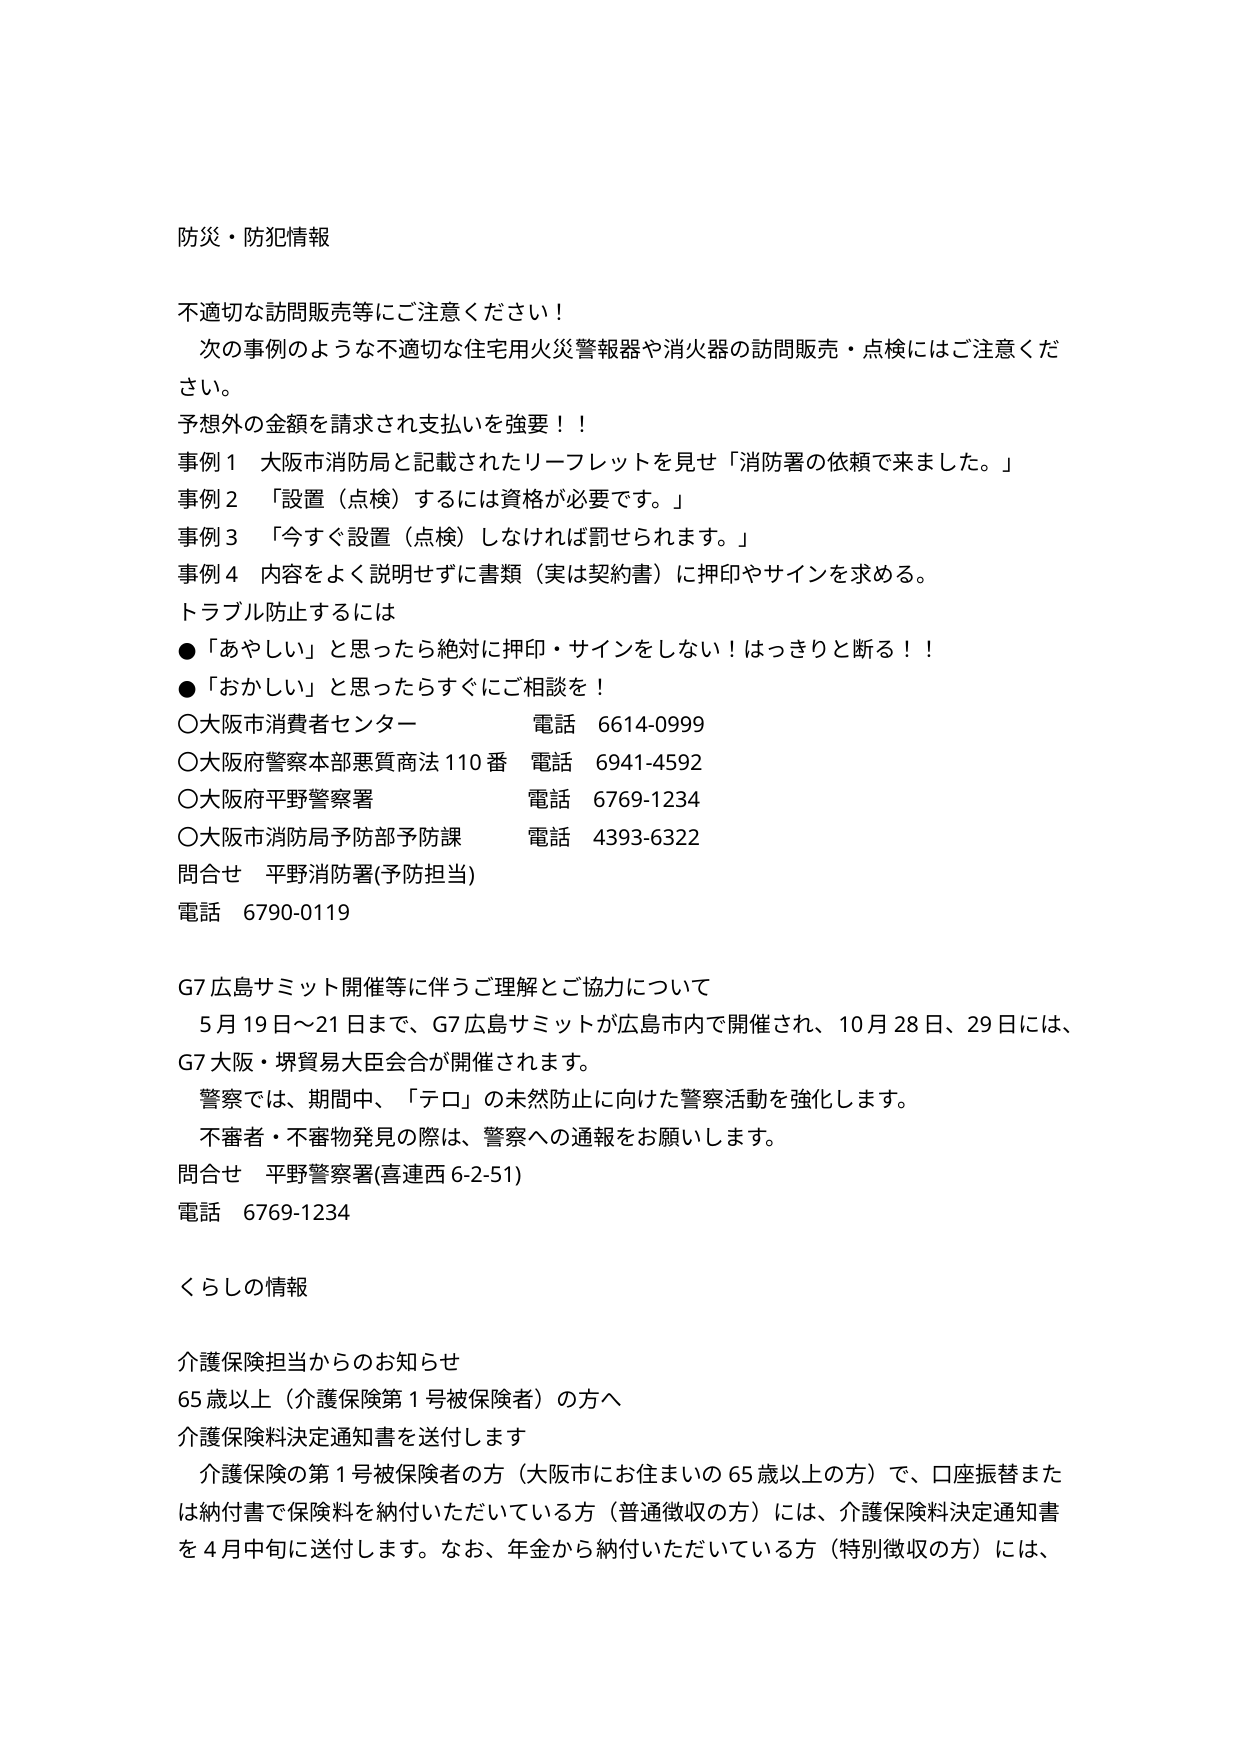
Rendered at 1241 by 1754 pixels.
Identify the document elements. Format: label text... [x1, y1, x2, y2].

text 電話 6769-1234 [177, 1192, 1063, 1229]
text 警察では、期間中、「テロ」の未然防止に向けた警察活動を強化します。 [177, 1079, 1063, 1117]
text 介護保険料決定通知書を送付します [177, 1417, 1063, 1454]
text 予想外の金額を請求され支払いを強要！！ [177, 404, 1063, 442]
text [177, 1454, 1063, 1567]
text 〇大阪市消費者センター 電話 6614-0999 [177, 704, 1063, 742]
text 電話 6790-0119 [177, 892, 1063, 929]
text くらしの情報 [177, 1267, 1063, 1304]
text トラブル防止するには [177, 592, 1063, 629]
text G7広島サミット開催等に伴うご理解とご協力について [177, 967, 1063, 1004]
text 65歳以上（介護保険第1号被保険者）の方へ [177, 1379, 1063, 1417]
text 事例4 内容をよく説明せずに書類（実は契約書）に押印やサインを求める。 [177, 554, 1063, 592]
text 〇大阪府平野警察署 電話 6769-1234 [177, 779, 1063, 817]
text 〇大阪府警察本部悪質商法110番 電話 6941-4592 [177, 742, 1063, 779]
text 介護保険担当からのお知らせ [177, 1342, 1063, 1379]
text ●「おかしい」と思ったらすぐにご相談を！ [177, 667, 1063, 704]
text 防災・防犯情報 [177, 217, 1063, 254]
text 事例2 「設置（点検）するには資格が必要です。」 [177, 479, 1063, 517]
text 問合せ 平野警察署(喜連西6-2-51) [177, 1154, 1063, 1192]
text 〇大阪市消防局予防部予防課 電話 4393-6322 [177, 817, 1063, 854]
text 不適切な訪問販売等にご注意ください！ [177, 292, 1063, 329]
text 問合せ 平野消防署(予防担当) [177, 854, 1063, 892]
text 5月19日〜21日まで、G7広島サミットが広島市内で開催され、10月28日、29日には、G7大阪・堺貿易大臣会合が開催されます。 [177, 1004, 1063, 1079]
text 次の事例のような不適切な住宅用火災警報器や消火器の訪問販売・点検にはご注意ください。 [177, 329, 1063, 404]
text 事例1 大阪市消防局と記載されたリーフレットを見せ「消防署の依頼で来ました。」 [177, 442, 1063, 479]
text 不審者・不審物発見の際は、警察への通報をお願いします。 [177, 1117, 1063, 1154]
text 事例3 「今すぐ設置（点検）しなければ罰せられます。」 [177, 517, 1063, 554]
text ●「あやしい」と思ったら絶対に押印・サインをしない！はっきりと断る！！ [177, 629, 1063, 667]
